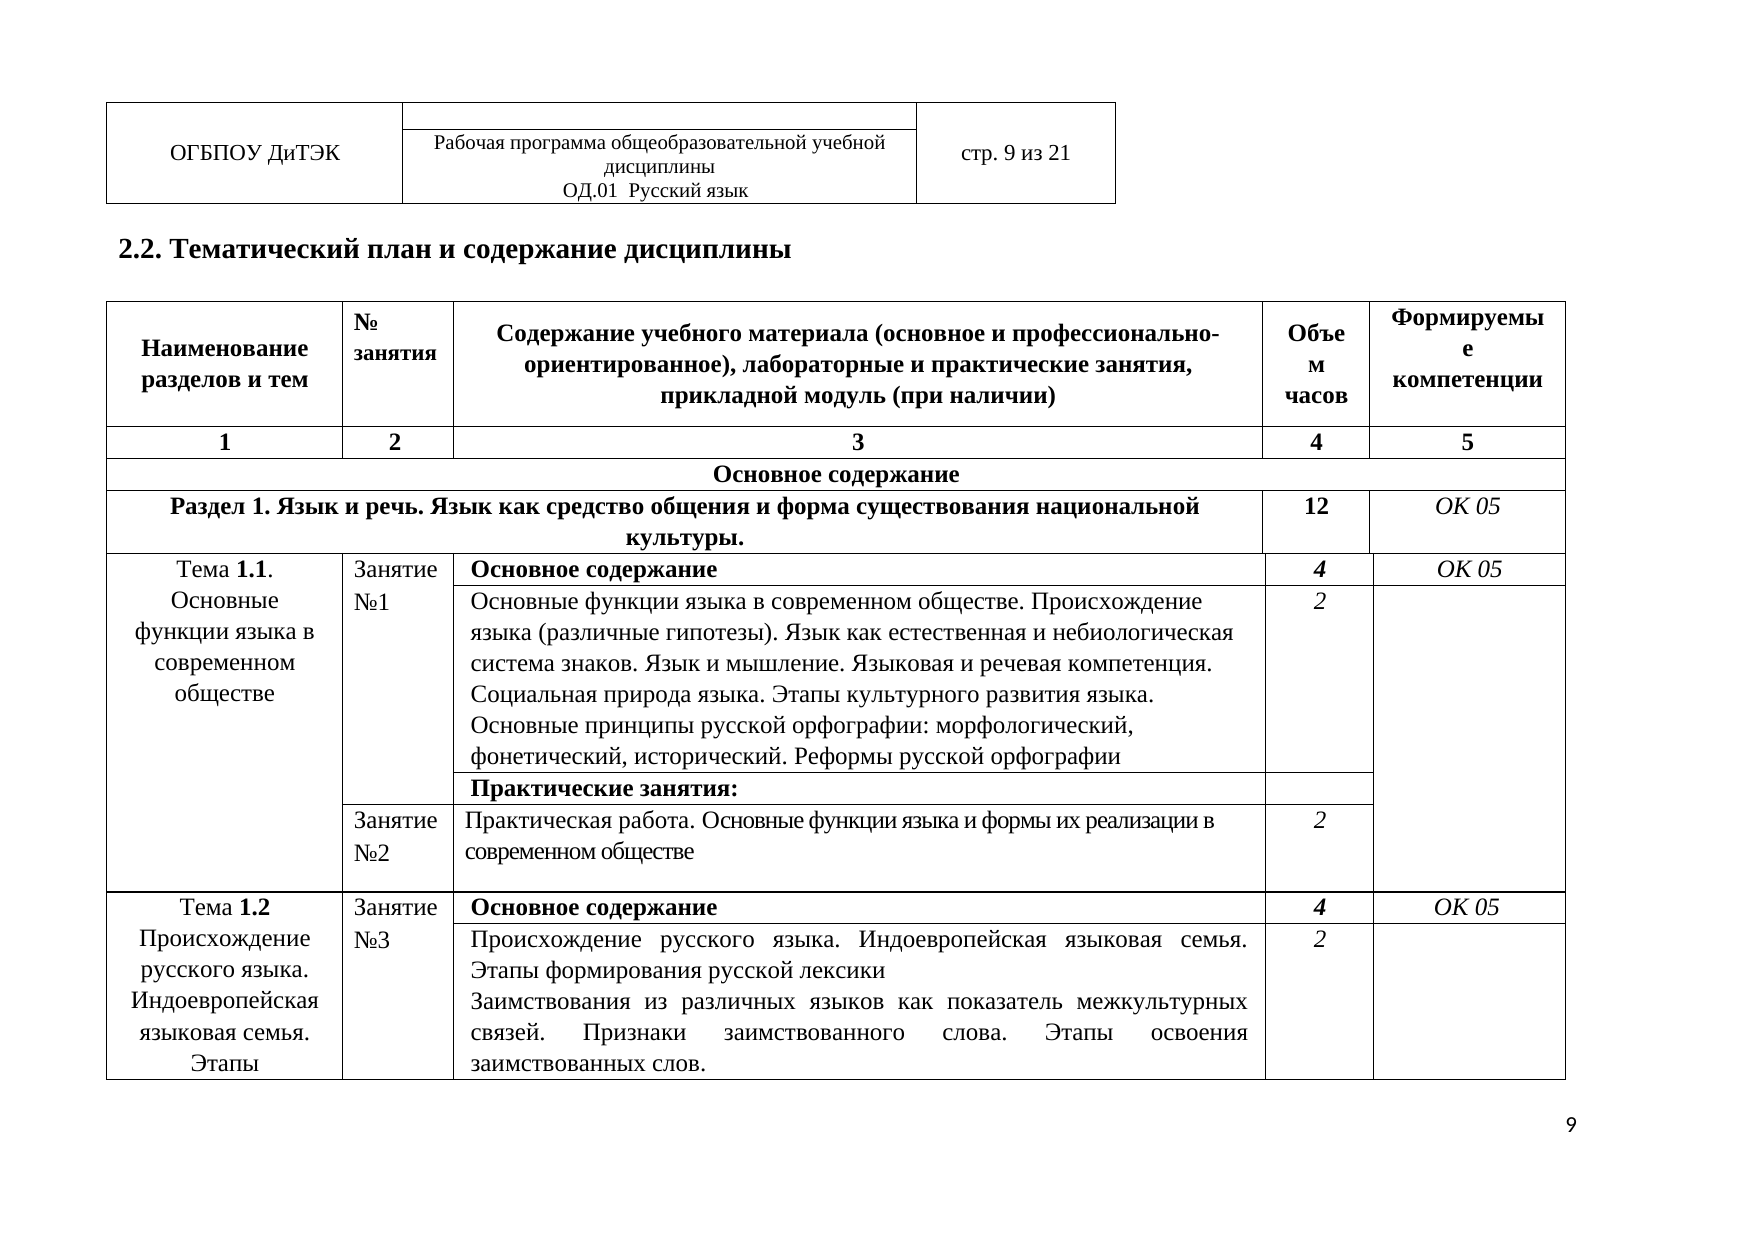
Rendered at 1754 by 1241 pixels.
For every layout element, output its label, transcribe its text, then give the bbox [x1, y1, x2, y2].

table_cell 1 [107, 427, 342, 458]
table_cell 12 [1263, 491, 1369, 553]
table_cell 5 [1370, 427, 1565, 458]
table_cell Тема 1.2 Происхождение русского языка. Индоевропейская языковая семья. Этапы формирования русской лексики [107, 893, 342, 1079]
table_header Формируемые компетенции [1370, 302, 1565, 426]
table_cell 4 [1266, 893, 1373, 923]
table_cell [454, 924, 1265, 1079]
text 2.2. Тематический план и содержание дисциплины [118, 231, 1577, 265]
table_cell Раздел 1. Язык и речь. Язык как средство общения и форма существования национальной культуры. [107, 491, 1262, 553]
table_cell Тема 1.1. Основные функции языка в современном обществе [107, 554, 342, 891]
table_cell [1266, 773, 1373, 804]
table_cell ОК 05 [1370, 491, 1565, 553]
table_header № занятия [343, 302, 453, 426]
table_cell Занятие №1 [343, 554, 453, 804]
table_cell [1374, 924, 1565, 1079]
table_cell Занятие №2 [343, 805, 453, 891]
table_cell Практические занятия: [454, 773, 1265, 804]
table_header Объем часов [1263, 302, 1369, 426]
table_cell ОК 05 [1374, 893, 1565, 923]
table_cell Основное содержание [107, 459, 1565, 490]
table_header Содержание учебного материала (основное и профессионально-ориентированное), лабораторные и практические занятия, прикладной модуль (при наличии) [454, 302, 1262, 426]
table_cell Занятие №3 [343, 893, 453, 1079]
table_cell Основные функции языка в современном обществе. Происхождение языка (различные гипотезы). Язык как естественная и небиологическая система знаков. Язык и мышление. Языковая и речевая компетенция. Социальная природа языка. Этапы культурного развития языка. Основные принципы русской орфографии: морфологический, фонетический, исторический. Реформы русской орфографии [454, 586, 1265, 772]
table_cell 4 [1263, 427, 1369, 458]
table_cell [1374, 586, 1565, 891]
table_cell 2 [1266, 805, 1373, 891]
table_cell Практическая работа. Основные функции языка и формы их реализации в современном обществе [454, 805, 1265, 891]
table_cell 2 [343, 427, 453, 458]
table_cell ОК 05 [1374, 554, 1565, 585]
table_cell 2 [1266, 924, 1373, 1079]
table_cell 2 [1266, 586, 1373, 772]
table_header Наименование разделов и тем [107, 302, 342, 426]
table_cell Основное содержание [454, 554, 1265, 585]
table_cell 4 [1266, 554, 1373, 585]
table_cell Основное содержание [454, 893, 1265, 923]
table_cell 3 [454, 427, 1262, 458]
